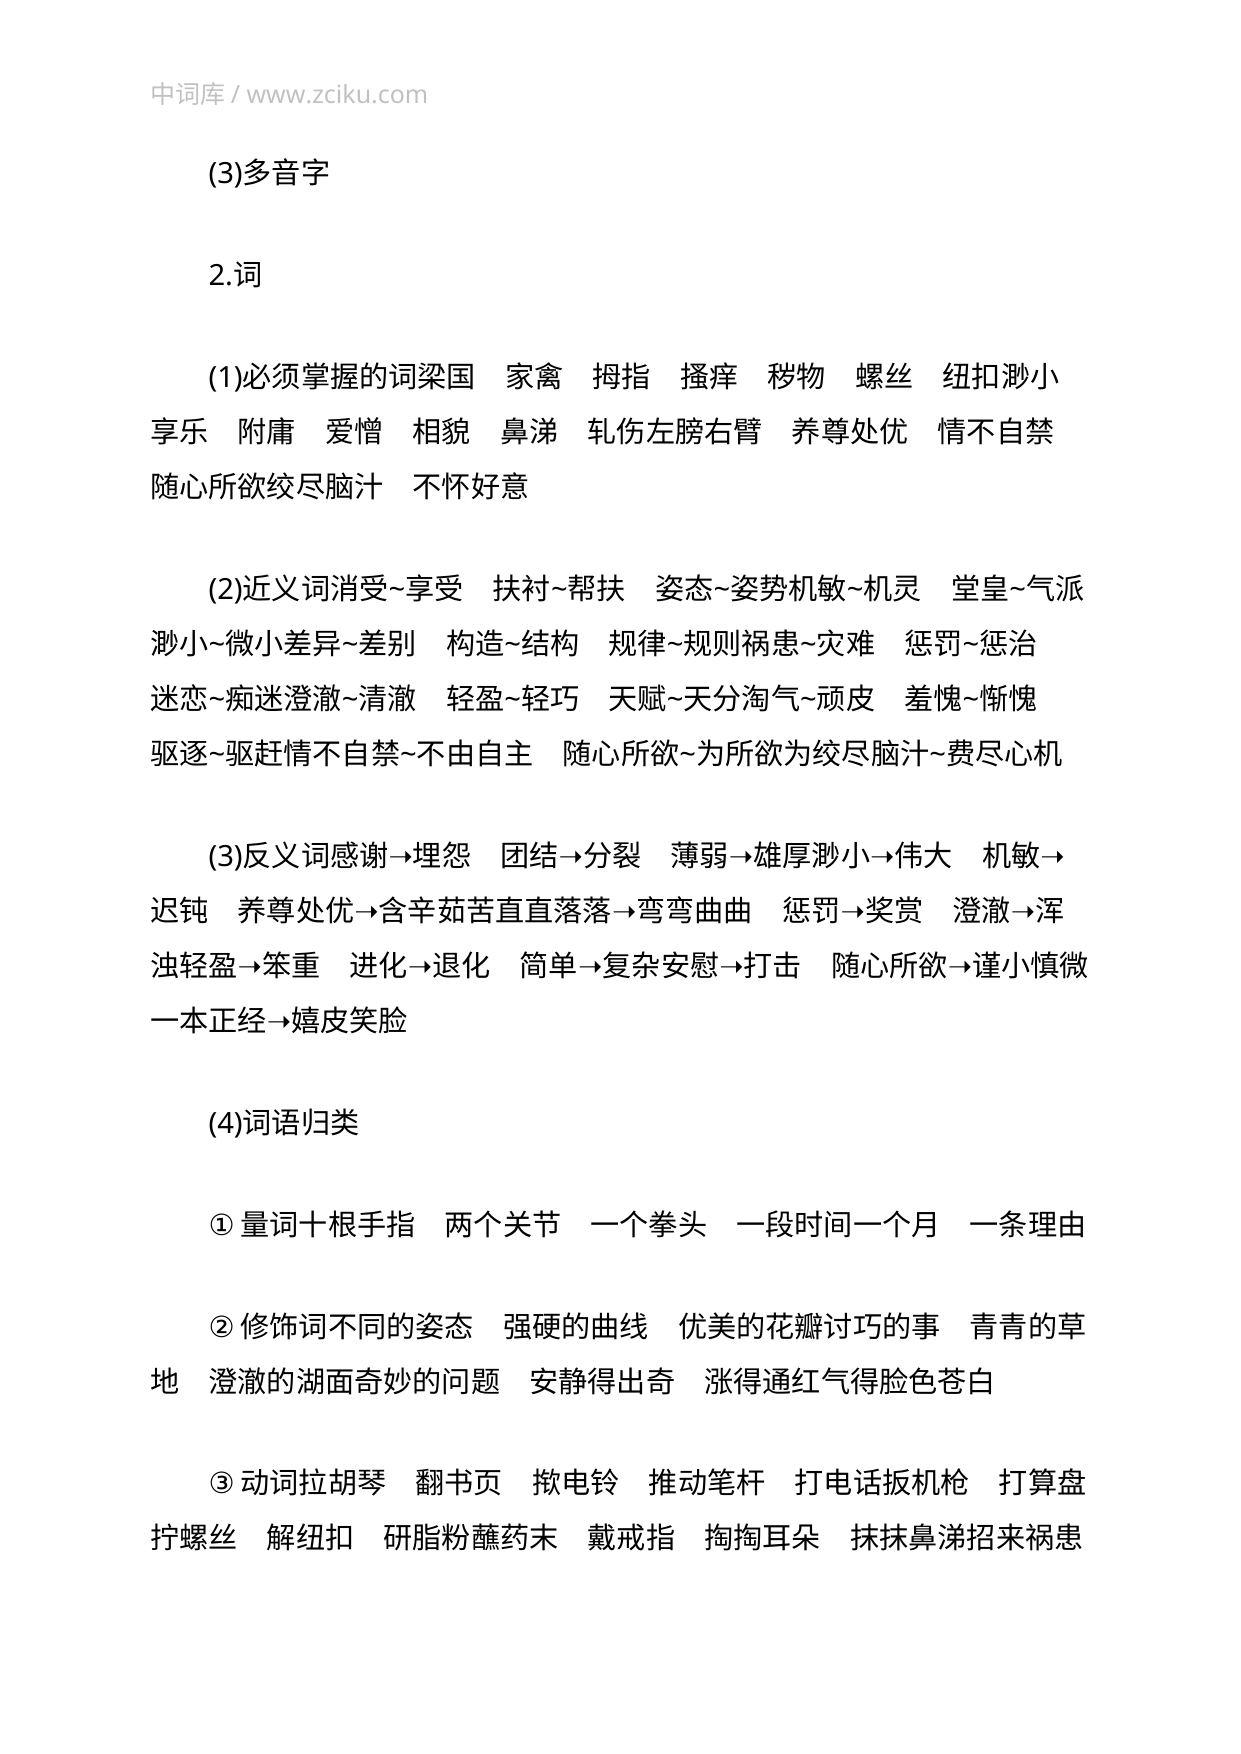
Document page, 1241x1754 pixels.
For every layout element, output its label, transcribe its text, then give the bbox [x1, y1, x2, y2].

text (1)必须掌握的词梁国 家禽 拇指 搔痒 秽物 螺丝 纽扣渺小 享乐 附庸 爱憎 相貌 鼻涕 轧伤左膀右臂 养尊处优 情不自禁 随心所欲绞尽脑汁 不怀好意 [150, 354, 1090, 506]
text ②修饰词不同的姿态 强硬的曲线 优美的花瓣讨巧的事 青青的草地 澄澈的湖面奇妙的问题 安静得出奇 涨得通红气得脸色苍白 [150, 1303, 1090, 1400]
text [150, 1460, 1090, 1557]
text (4)词语归类 [150, 1099, 1090, 1142]
text ①量词十根手指 两个关节 一个拳头 一段时间一个月 一条理由 [150, 1201, 1090, 1243]
text (3)多音字 [150, 150, 1090, 192]
text 2.词 [150, 252, 1090, 294]
text (3)反义词感谢➝埋怨 团结➝分裂 薄弱➝雄厚渺小➝伟大 机敏➝迟钝 养尊处优➝含辛茹苦直直落落➝弯弯曲曲 惩罚➝奖赏 澄澈➝浑浊轻盈➝笨重 进化➝退化 简单➝复杂安慰➝打击 随心所欲➝谨小慎微一本正经➝嬉皮笑脸 [150, 833, 1090, 1040]
text (2)近义词消受~享受 扶衬~帮扶 姿态~姿势机敏~机灵 堂皇~气派 渺小~微小差异~差别 构造~结构 规律~规则祸患~灾难 惩罚~惩治 迷恋~痴迷澄澈~清澈 轻盈~轻巧 天赋~天分淘气~顽皮 羞愧~惭愧 驱逐~驱赶情不自禁~不由自主 随心所欲~为所欲为绞尽脑汁~费尽心机 [150, 566, 1090, 773]
